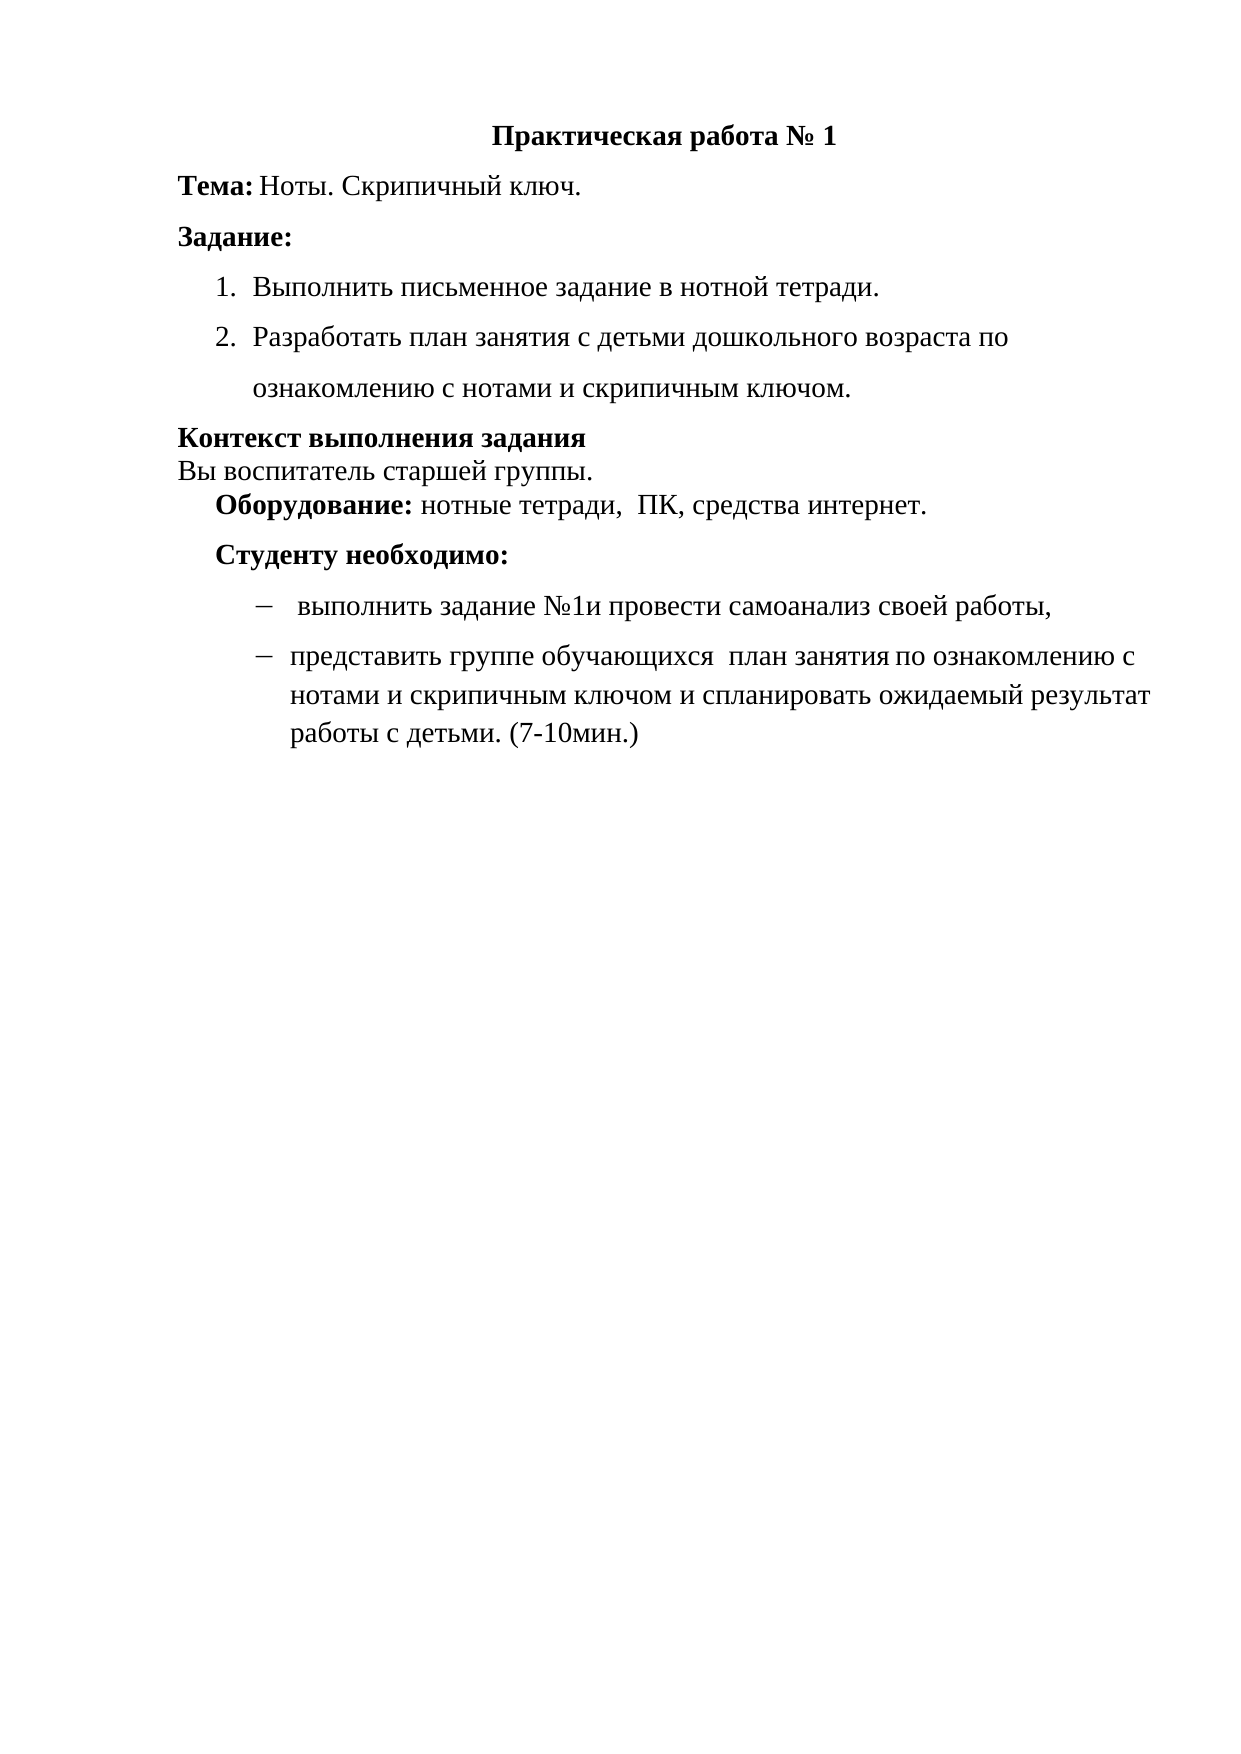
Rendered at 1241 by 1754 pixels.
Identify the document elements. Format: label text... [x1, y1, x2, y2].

text Практическая работа № 1 [177, 118, 1152, 152]
list Выполнить письменное задание в нотной тетради. [215, 269, 1152, 303]
text Контекст выполнения задания [177, 420, 1152, 453]
text Студенту необходимо: [215, 537, 1152, 571]
text Оборудование: нотные тетради, ПК, средства интернет. [215, 487, 1152, 521]
list выполнить задание №1и провести самоанализ своей работы, [252, 588, 1152, 621]
list Разработать план занятия с детьми дошкольного возраста по ознакомлению с нотами и скрипичным ключом. [215, 319, 1152, 403]
text Тема: Ноты. Скрипичный ключ. [177, 168, 1152, 202]
text Вы воспитатель старшей группы. [177, 453, 1152, 487]
list представить группе обучающихся план занятия по ознакомлению с нотами и скрипичным ключом и спланировать ожидаемый результат работы с детьми. (7-10мин.) [252, 638, 1152, 749]
text Задание: [177, 219, 1152, 252]
